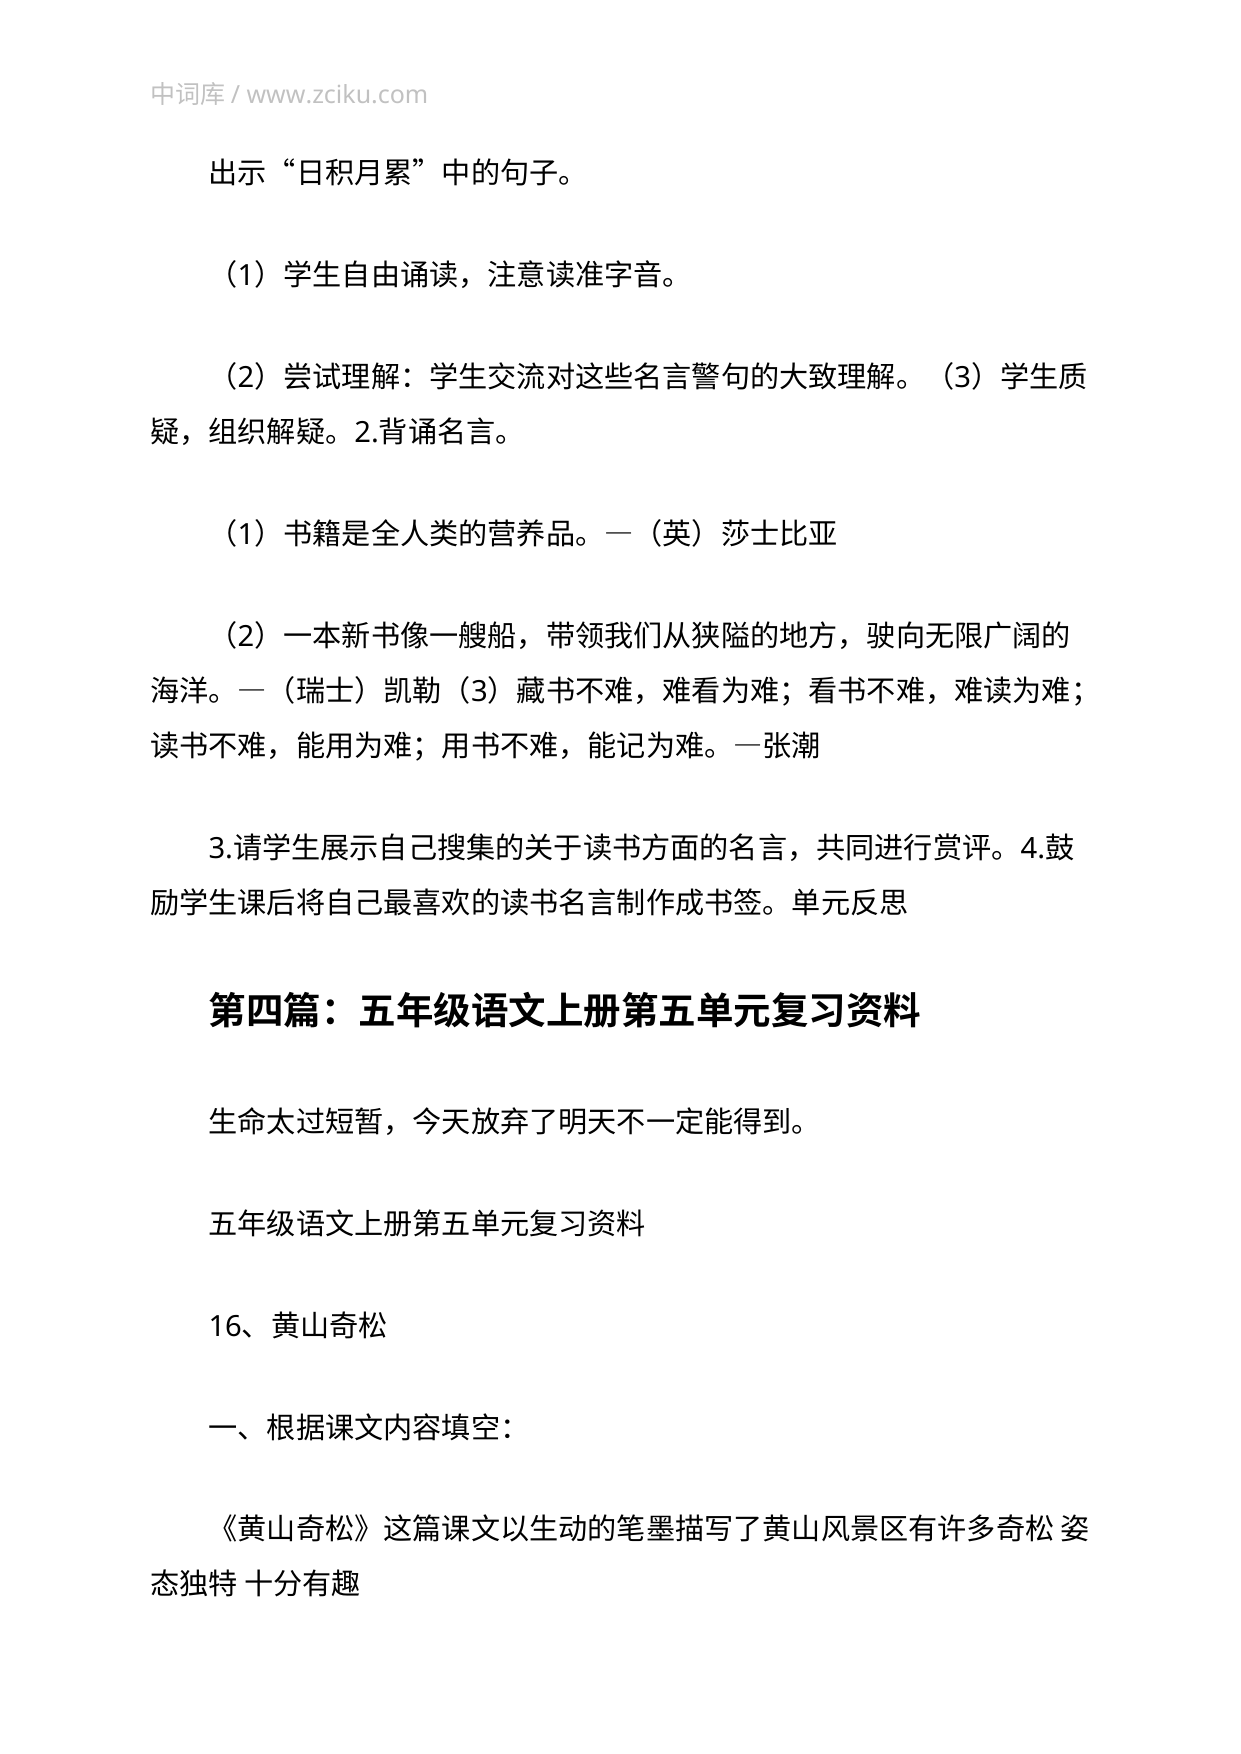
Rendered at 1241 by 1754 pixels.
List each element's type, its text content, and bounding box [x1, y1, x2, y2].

text 《黄山奇松》这篇课文以生动的笔墨描写了黄山风景区有许多奇松 姿态独特 十分有趣 [150, 1506, 1090, 1603]
text 生命太过短暂，今天放弃了明天不一定能得到。 [150, 1099, 1090, 1141]
text （2）尝试理解：学生交流对这些名言警句的大致理解。（3）学生质疑，组织解疑。2.背诵名言。 [150, 354, 1090, 451]
text （1）学生自由诵读，注意读准字音。 [150, 252, 1090, 294]
text 一、根据课文内容填空： [150, 1404, 1090, 1446]
text 五年级语文上册第五单元复习资料 [150, 1200, 1090, 1243]
text （1）书籍是全人类的营养品。—（英）莎士比亚 [150, 511, 1090, 553]
text 第四篇：五年级语文上册第五单元复习资料 [150, 981, 1090, 1036]
text （2）一本新书像一艘船，带领我们从狭隘的地方，驶向无限广阔的海洋。—（瑞士）凯勒（3）藏书不难，难看为难；看书不难，难读为难；读书不难，能用为难；用书不难，能记为难。—张潮 [150, 613, 1090, 765]
text 3.请学生展示自己搜集的关于读书方面的名言，共同进行赏评。4.鼓励学生课后将自己最喜欢的读书名言制作成书签。单元反思 [150, 824, 1090, 922]
text 出示“日积月累”中的句子。 [150, 150, 1090, 192]
text 16、黄山奇松 [150, 1302, 1090, 1344]
